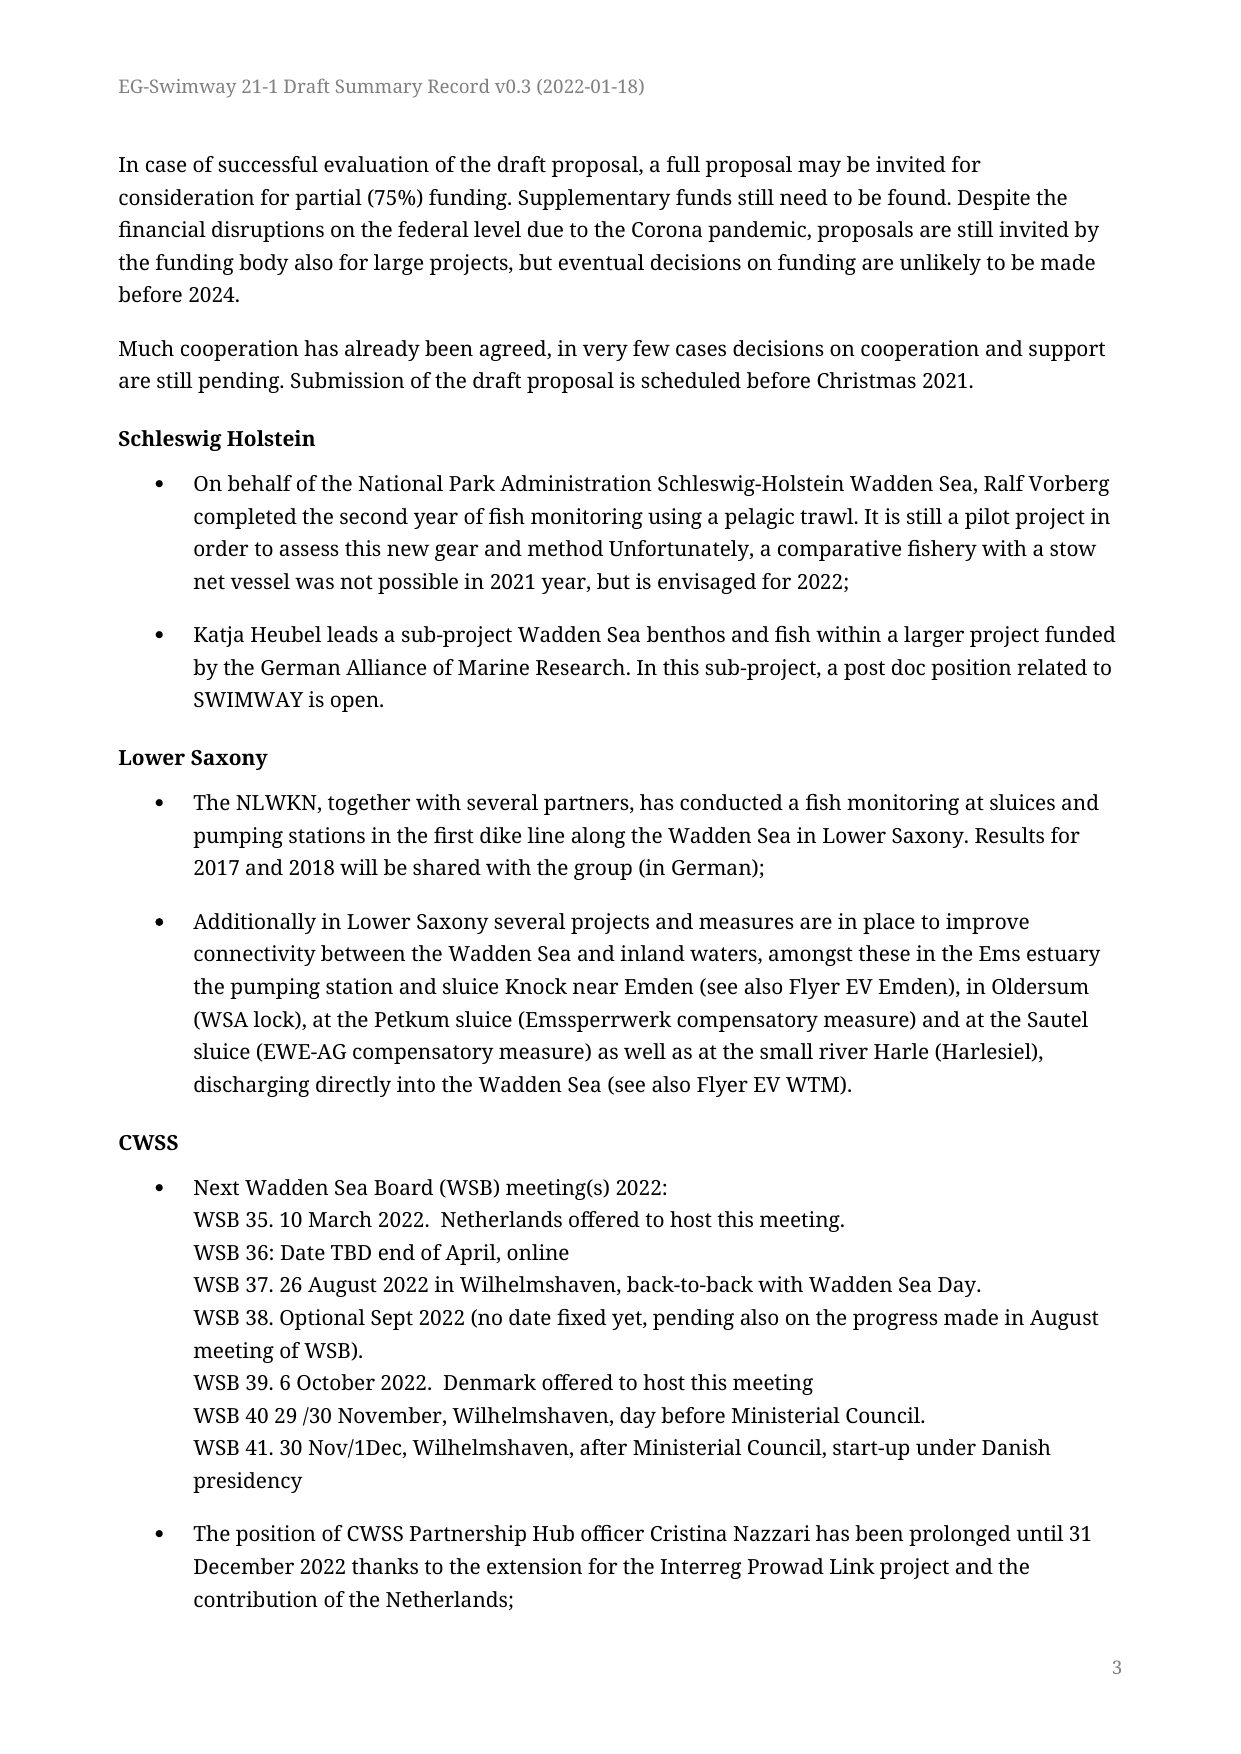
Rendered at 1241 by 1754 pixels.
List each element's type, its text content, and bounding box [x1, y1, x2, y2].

text WSB 41. 30 Nov/1Dec, Wilhelmshaven, after Ministerial Council, start-up under Danish presidency [193, 1433, 1122, 1494]
text WSB 40 29 /30 November, Wilhelmshaven, day before Ministerial Council. [193, 1401, 1122, 1429]
text WSB 36: Date TBD end of April, online [193, 1238, 1122, 1266]
subtitle Schleswig Holstein [118, 424, 1122, 452]
subtitle CWSS [118, 1128, 1122, 1156]
text Much cooperation has already been agreed, in very few cases decisions on cooperation and support are still pending. Submission of the draft proposal is scheduled before Christmas 2021. [118, 334, 1122, 395]
text WSB 39. 6 October 2022. Denmark offered to host this meeting [193, 1368, 1122, 1397]
list On behalf of the National Park Administration Schleswig-Holstein Wadden Sea, Ralf Vorberg completed the second year of fish monitoring using a pelagic trawl. It is still a pilot project in order to assess this new gear and method Unfortunately, a comparative fishery with a stow net vessel was not possible in 2021 year, but is envisaged for 2022; [156, 469, 1122, 595]
text WSB 37. 26 August 2022 in Wilhelmshaven, back-to-back with Wadden Sea Day. [193, 1271, 1122, 1299]
text WSB 35. 10 March 2022. Netherlands offered to host this meeting. [193, 1205, 1122, 1234]
list Katja Heubel leads a sub-project Wadden Sea benthos and fish within a larger project funded by the German Alliance of Marine Research. In this sub-project, a post doc position related to SWIMWAY is open. [156, 620, 1122, 714]
list The position of CWSS Partnership Hub officer Cristina Nazzari has been prolonged until 31 December 2022 thanks to the extension for the Interreg Prowad Link project and the contribution of the Netherlands; [156, 1519, 1122, 1613]
list Additionally in Lower Saxony several projects and measures are in place to improve connectivity between the Wadden Sea and inland waters, amongst these in the Ems estuary the pumping station and sluice Knock near Emden (see also Flyer EV Emden), in Oldersum (WSA lock), at the Petkum sluice (Emssperrwerk compensatory measure) and at the Sautel sluice (EWE-AG compensatory measure) as well as at the small river Harle (Harlesiel), discharging directly into the Wadden Sea (see also Flyer EV WTM). [156, 907, 1122, 1098]
subtitle Lower Saxony [118, 743, 1122, 772]
text WSB 38. Optional Sept 2022 (no date fixed yet, pending also on the progress made in August meeting of WSB). [193, 1303, 1122, 1364]
list Next Wadden Sea Board (WSB) meeting(s) 2022: [156, 1173, 1122, 1201]
text In case of successful evaluation of the draft proposal, a full proposal may be invited for consideration for partial (75%) funding. Supplementary funds still need to be found. Despite the financial disruptions on the federal level due to the Corona pandemic, proposals are still invited by the funding body also for large projects, but eventual decisions on funding are unlikely to be made before 2024. [118, 150, 1122, 309]
list The NLWKN, together with several partners, has conducted a fish monitoring at sluices and pumping stations in the first dike line along the Wadden Sea in Lower Saxony. Results for 2017 and 2018 will be shared with the group (in German); [156, 788, 1122, 882]
